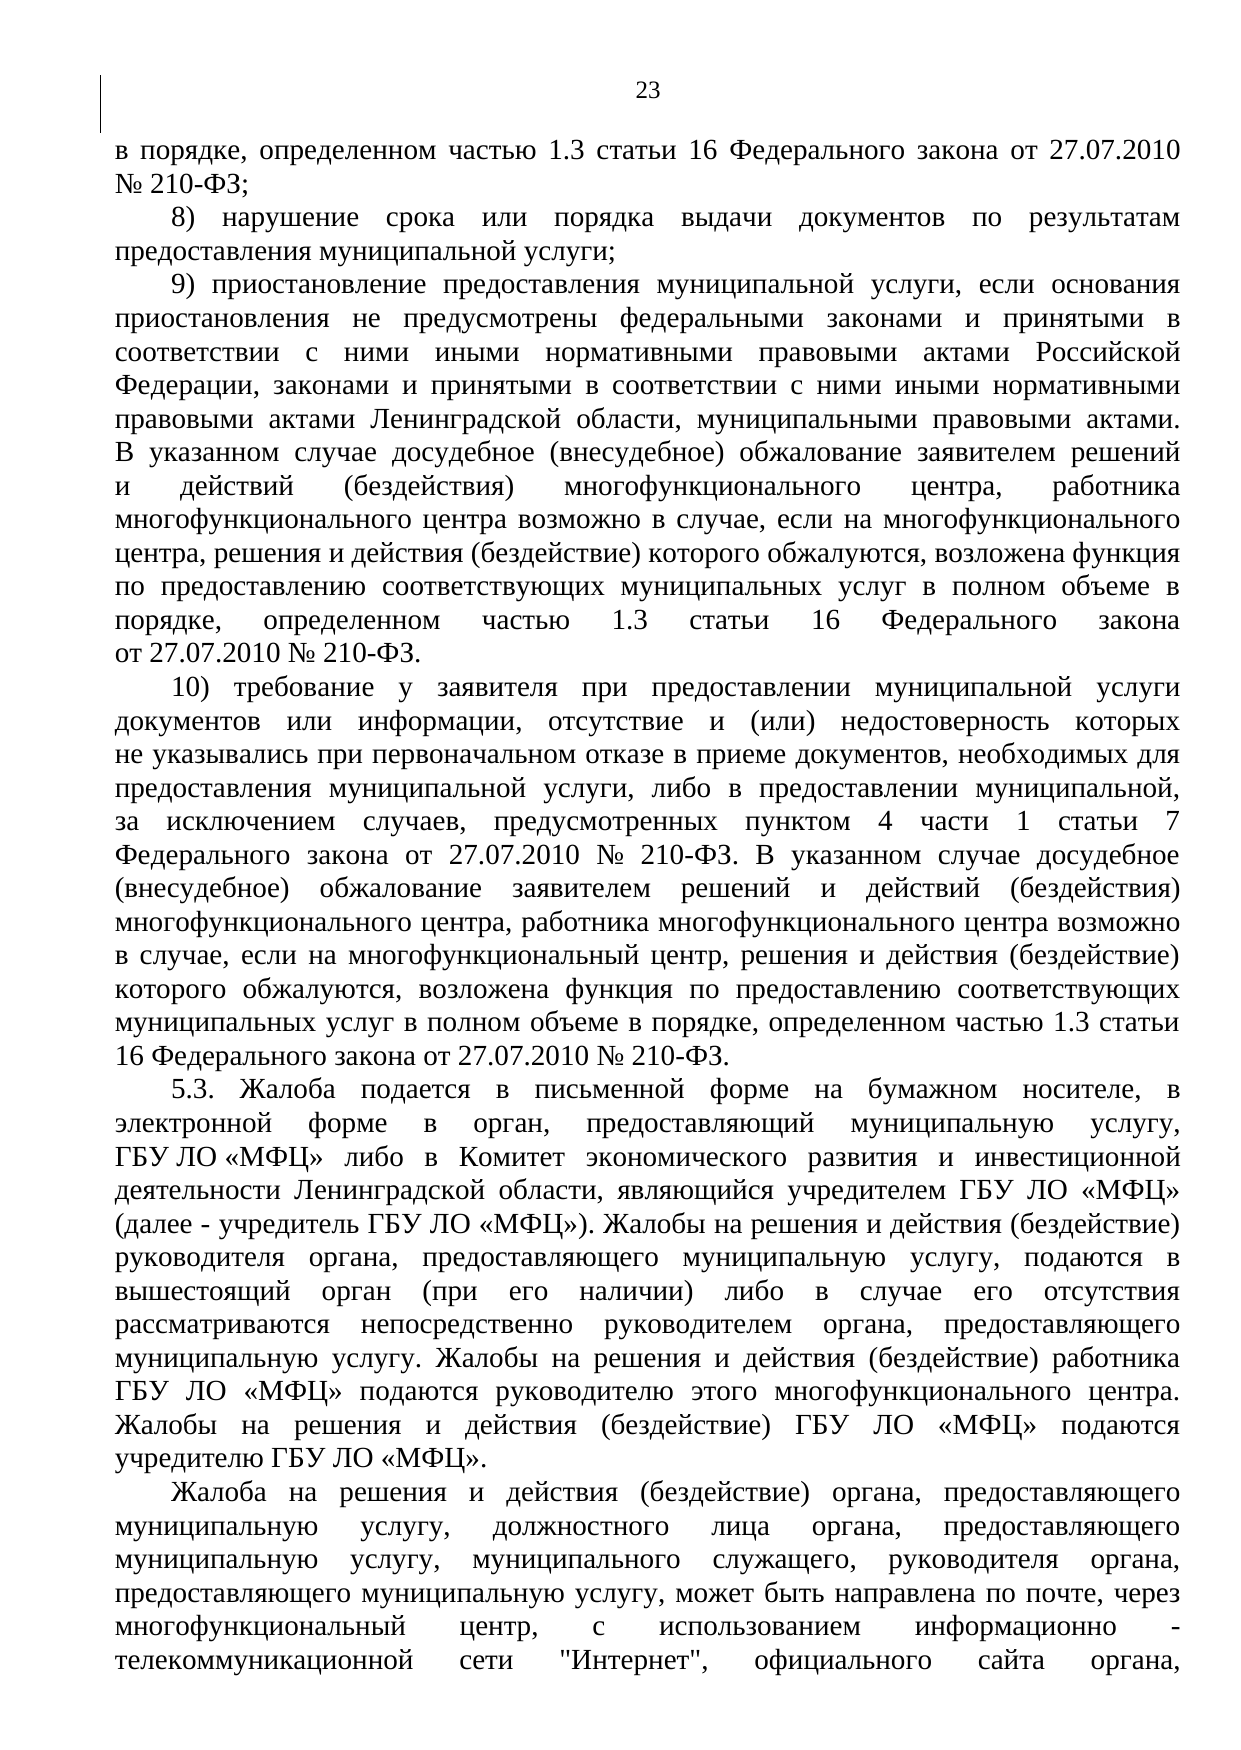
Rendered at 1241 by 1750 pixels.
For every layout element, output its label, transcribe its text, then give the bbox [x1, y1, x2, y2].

text 5.3. Жалоба подается в письменной форме на бумажном носителе, в электронной форме в орган, предоставляющий муниципальную услугу, ГБУ ЛО «МФЦ» либо в Комитет экономического развития и инвестиционной деятельности Ленинградской области, являющийся учредителем ГБУ ЛО «МФЦ» (далее - учредитель ГБУ ЛО «МФЦ»). Жалобы на решения и действия (бездействие) руководителя органа, предоставляющего муниципальную услугу, подаются в вышестоящий орган (при его наличии) либо в случае его отсутствия рассматриваются непосредственно руководителем органа, предоставляющего муниципальную услугу. Жалобы на решения и действия (бездействие) работника ГБУ ЛО «МФЦ» подаются руководителю этого многофункционального центра. Жалобы на решения и действия (бездействие) ГБУ ЛО «МФЦ» подаются учредителю ГБУ ЛО «МФЦ». [114, 1072, 1181, 1474]
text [114, 132, 1181, 199]
text 8) нарушение срока или порядка выдачи документов по результатам предоставления муниципальной услуги; [114, 199, 1181, 267]
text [114, 1474, 1181, 1675]
text 10) требование у заявителя при предоставлении муниципальной услуги документов или информации, отсутствие и (или) недостоверность которых не указывались при первоначальном отказе в приеме документов, необходимых для предоставления муниципальной услуги, либо в предоставлении муниципальной, за исключением случаев, предусмотренных пунктом 4 части 1 статьи 7 Федерального закона от 27.07.2010 № 210-ФЗ. В указанном случае досудебное (внесудебное) обжалование заявителем решений и действий (бездействия) многофункционального центра, работника многофункционального центра возможно в случае, если на многофункциональный центр, решения и действия (бездействие) которого обжалуются, возложена функция по предоставлению соответствующих муниципальных услуг в полном объеме в порядке, определенном частью 1.3 статьи 16 Федерального закона от 27.07.2010 № 210-ФЗ. [114, 669, 1181, 1072]
text 9) приостановление предоставления муниципальной услуги, если основания приостановления не предусмотрены федеральными законами и принятыми в соответствии с ними иными нормативными правовыми актами Российской Федерации, законами и принятыми в соответствии с ними иными нормативными правовыми актами Ленинградской области, муниципальными правовыми актами. В указанном случае досудебное (внесудебное) обжалование заявителем решений и действий (бездействия) многофункционального центра, работника многофункционального центра возможно в случае, если на многофункционального центра, решения и действия (бездействие) которого обжалуются, возложена функция по предоставлению соответствующих муниципальных услуг в полном объеме в порядке, определенном частью 1.3 статьи 16 Федерального закона от 27.07.2010 № 210-ФЗ. [114, 267, 1181, 669]
